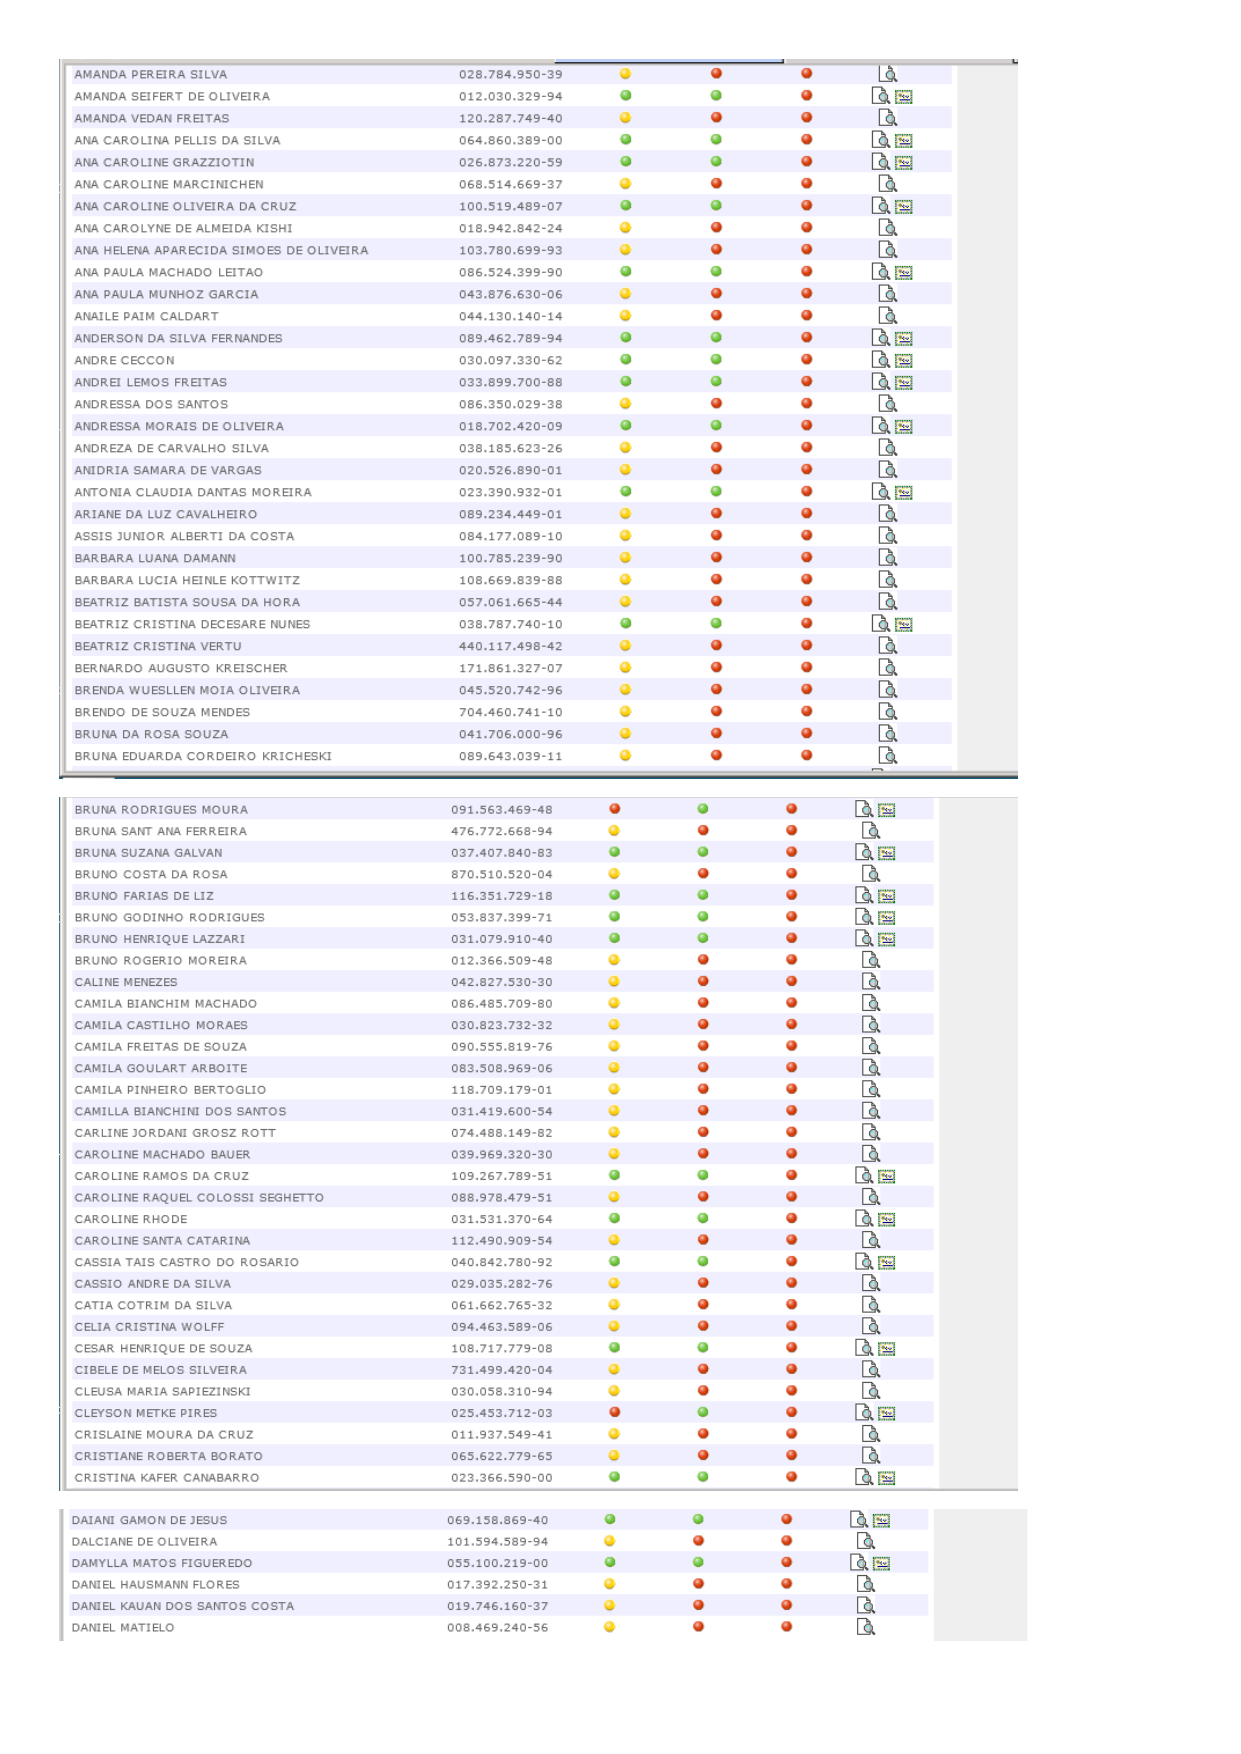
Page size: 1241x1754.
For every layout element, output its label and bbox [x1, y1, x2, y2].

picture [59, 59, 1018, 779]
picture [59, 1509, 1028, 1641]
picture [59, 797, 1018, 1491]
